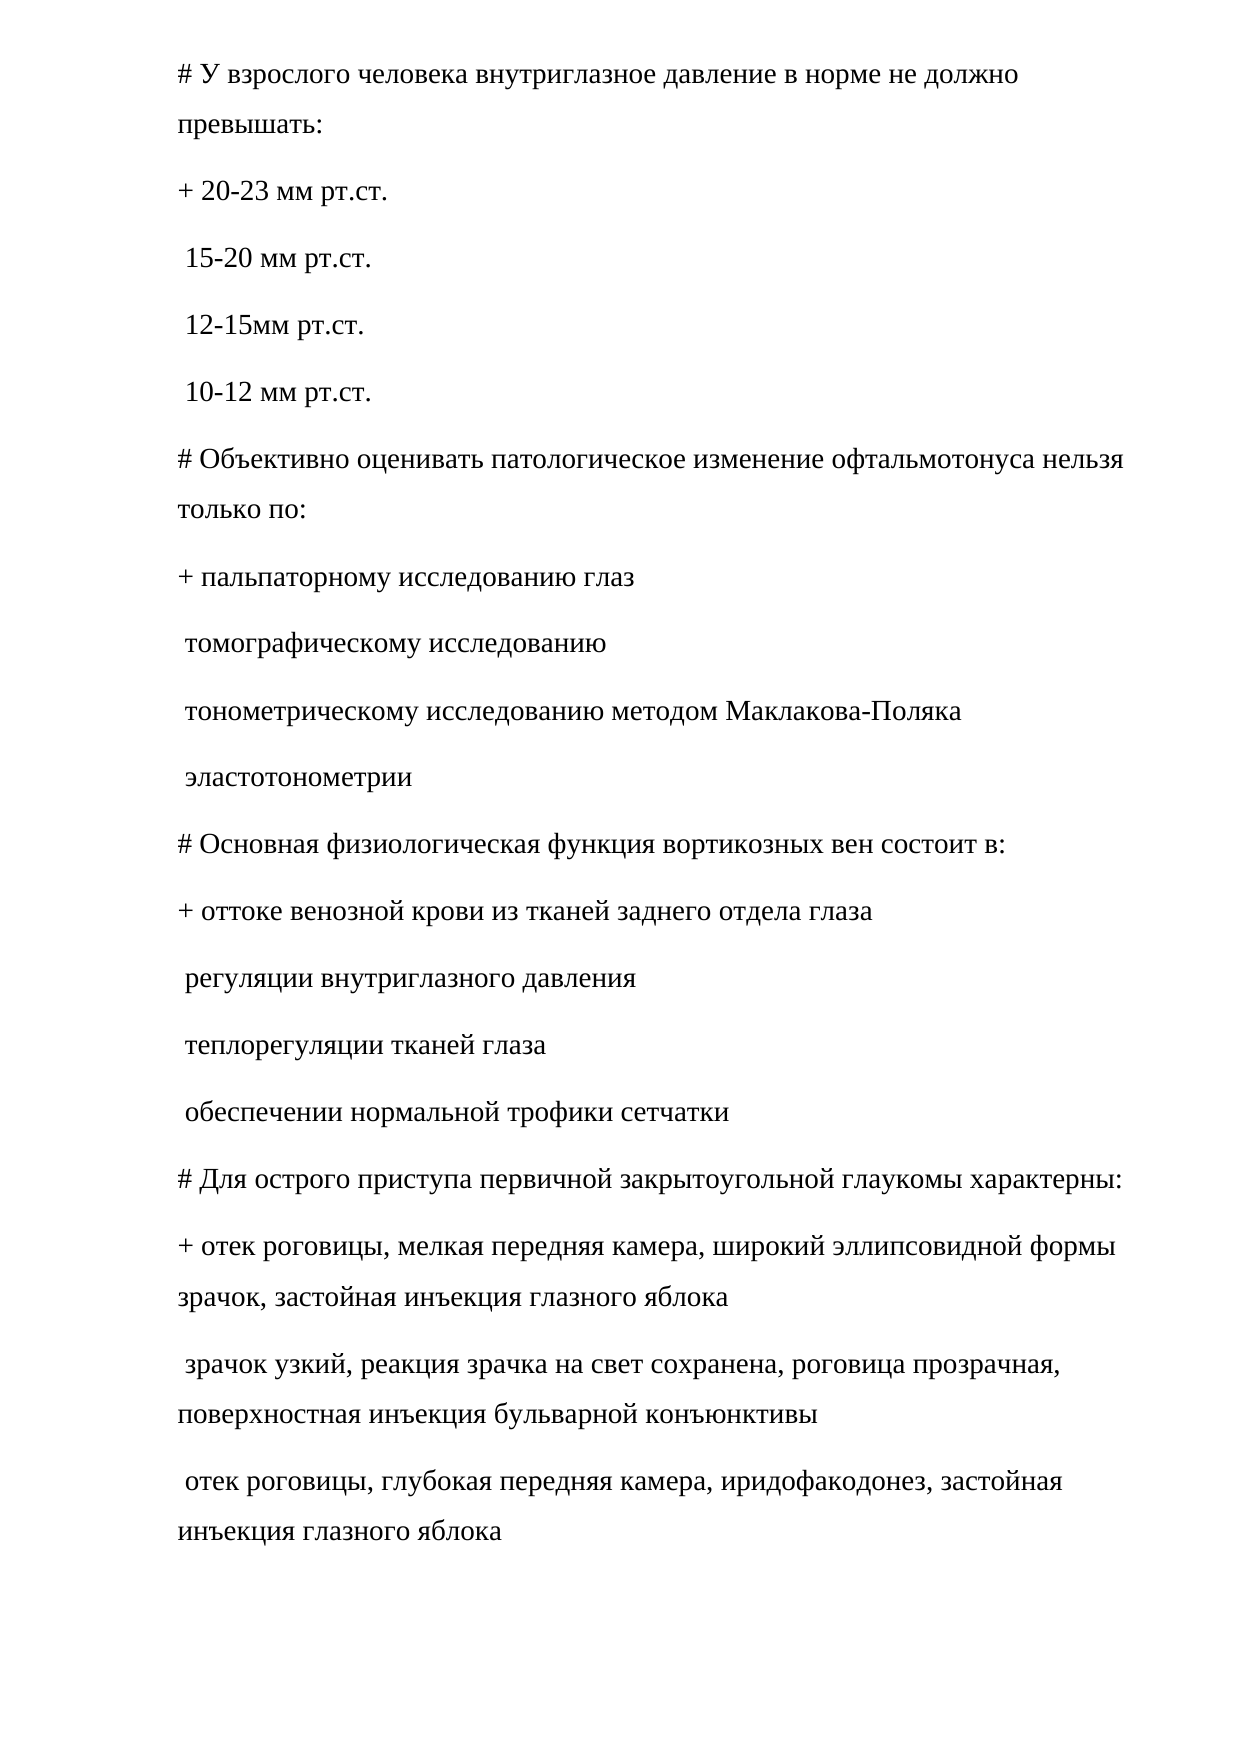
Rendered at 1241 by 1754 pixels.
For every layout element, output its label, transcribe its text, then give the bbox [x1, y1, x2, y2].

text теплорегуляции тканей глаза [177, 1027, 1152, 1061]
text # У взрослого человека внутриглазное давление в норме не должно превышать: [177, 56, 1152, 140]
text 12-15мм рт.ст. [177, 307, 1152, 341]
text томографическому исследованию [177, 626, 1152, 659]
text + пальпаторному исследованию глаз [177, 559, 1152, 592]
text зрачок узкий, реакция зрачка на свет сохранена, роговица прозрачная, поверхностная инъекция бульварной конъюнктивы [177, 1346, 1152, 1429]
text + оттоке венозной крови из тканей заднего отдела глаза [177, 893, 1152, 927]
text 15-20 мм рт.ст. [177, 240, 1152, 274]
text 10-12 мм рт.ст. [177, 374, 1152, 408]
text # Объективно оценивать патологическое изменение офтальмотонуса нельзя только по: [177, 441, 1152, 525]
text обеспечении нормальной трофики сетчатки [177, 1094, 1152, 1128]
text регуляции внутриглазного давления [177, 961, 1152, 994]
text эластотонометрии [177, 759, 1152, 793]
text + отек роговицы, мелкая передняя камера, широкий эллипсовидной формы зрачок, застойная инъекция глазного яблока [177, 1228, 1152, 1312]
text # Основная физиологическая функция вортикозных вен состоит в: [177, 827, 1152, 860]
text отек роговицы, глубокая передняя камера, иридофакодонез, застойная инъекция глазного яблока [177, 1463, 1152, 1547]
text # Для острого приступа первичной закрытоугольной глаукомы характерны: [177, 1161, 1152, 1195]
text + 20-23 мм рт.ст. [177, 173, 1152, 207]
text тонометрическому исследованию методом Маклакова-Поляка [177, 693, 1152, 726]
